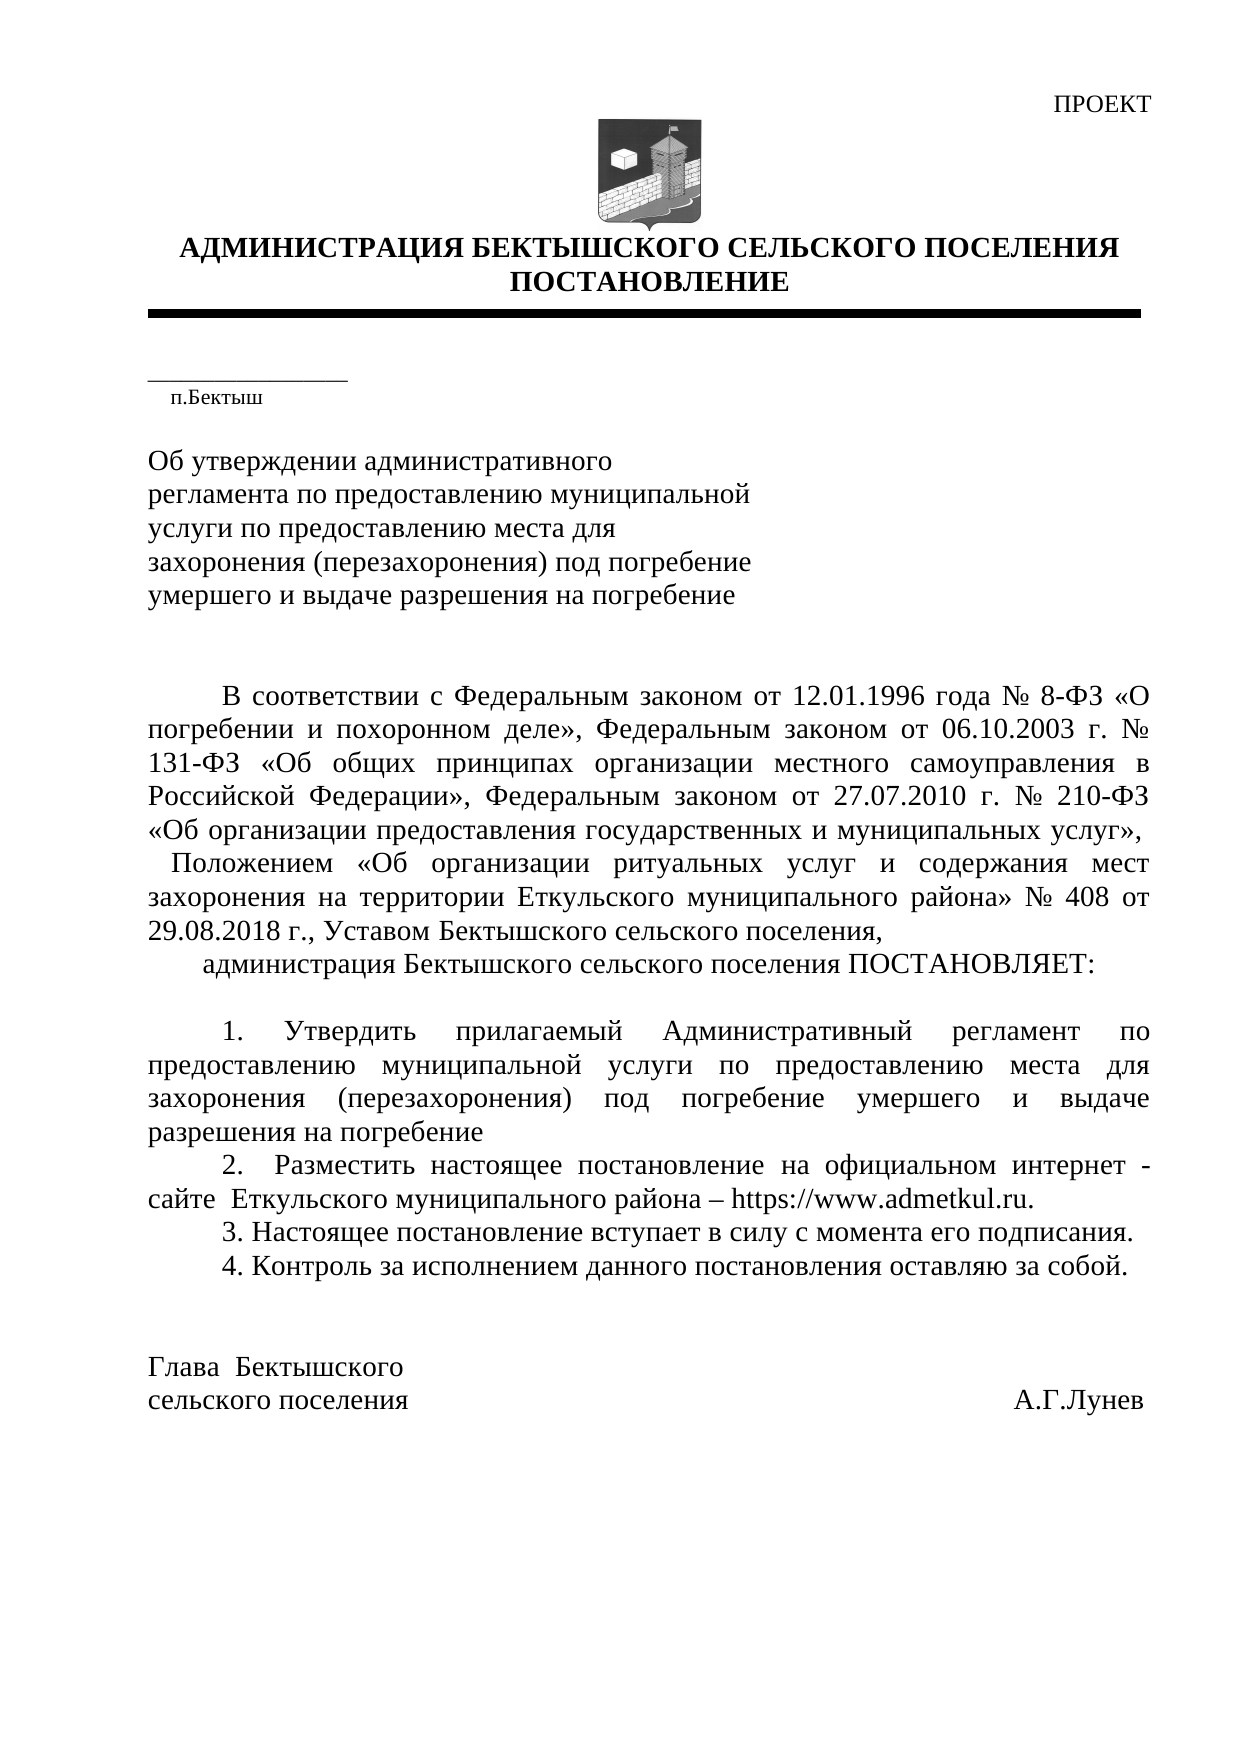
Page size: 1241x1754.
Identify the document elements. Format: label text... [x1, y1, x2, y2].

text администрация Бектышского сельского поселения ПОСТАНОВЛЯЕТ: [148, 946, 1152, 980]
text захоронения (перезахоронения) под погребение [148, 544, 1152, 577]
picture [597, 117, 703, 231]
text В соответствии с Федеральным законом от 12.01.1996 года № 8-ФЗ «О погребении и похоронном деле», Федеральным законом от 06.10.2003 г. № 131-ФЗ «Об общих принципах организации местного самоуправления в Российской Федерации», Федеральным законом от 27.07.2010 г. № 210-ФЗ «Об организации предоставления государственных и муниципальных услуг», Положением «Об организации ритуальных услуг и содержания мест захоронения на территории Еткульского муниципального района» № 408 от 29.08.2018 г., Уставом Бектышского сельского поселения, [148, 678, 1152, 946]
text п.Бектыш [148, 384, 1152, 409]
text сельского поселения А.Г.Лунев [148, 1382, 1152, 1416]
text АДМИНИСТРАЦИЯ БЕКТЫШСКОГО СЕЛЬСКОГО ПОСЕЛЕНИЯ [148, 230, 1152, 264]
text постановление [148, 264, 1152, 297]
text Об утверждении административного [148, 443, 1152, 477]
text умершего и выдаче разрешения на погребение [148, 577, 1152, 611]
text 4. Контроль за исполнением данного постановления оставляю за собой. [148, 1248, 1152, 1282]
text услуги по предоставлению места для [148, 510, 1152, 544]
text __________________ [148, 359, 1152, 384]
text 3. Настоящее постановление вступает в силу с момента его подписания. [148, 1214, 1152, 1248]
text 2. Разместить настоящее постановление на официальном интернет - сайте Еткульского муниципального района – https://www.admetkul.ru. [148, 1147, 1152, 1214]
text регламента по предоставлению муниципальной [148, 477, 1152, 510]
text ПРОЕКТ [148, 89, 1152, 117]
text 1. Утвердить прилагаемый Административный регламент по предоставлению муниципальной услуги по предоставлению места для захоронения (перезахоронения) под погребение умершего и выдаче разрешения на погребение [148, 1013, 1152, 1147]
text Глава Бектышского [148, 1349, 1152, 1382]
